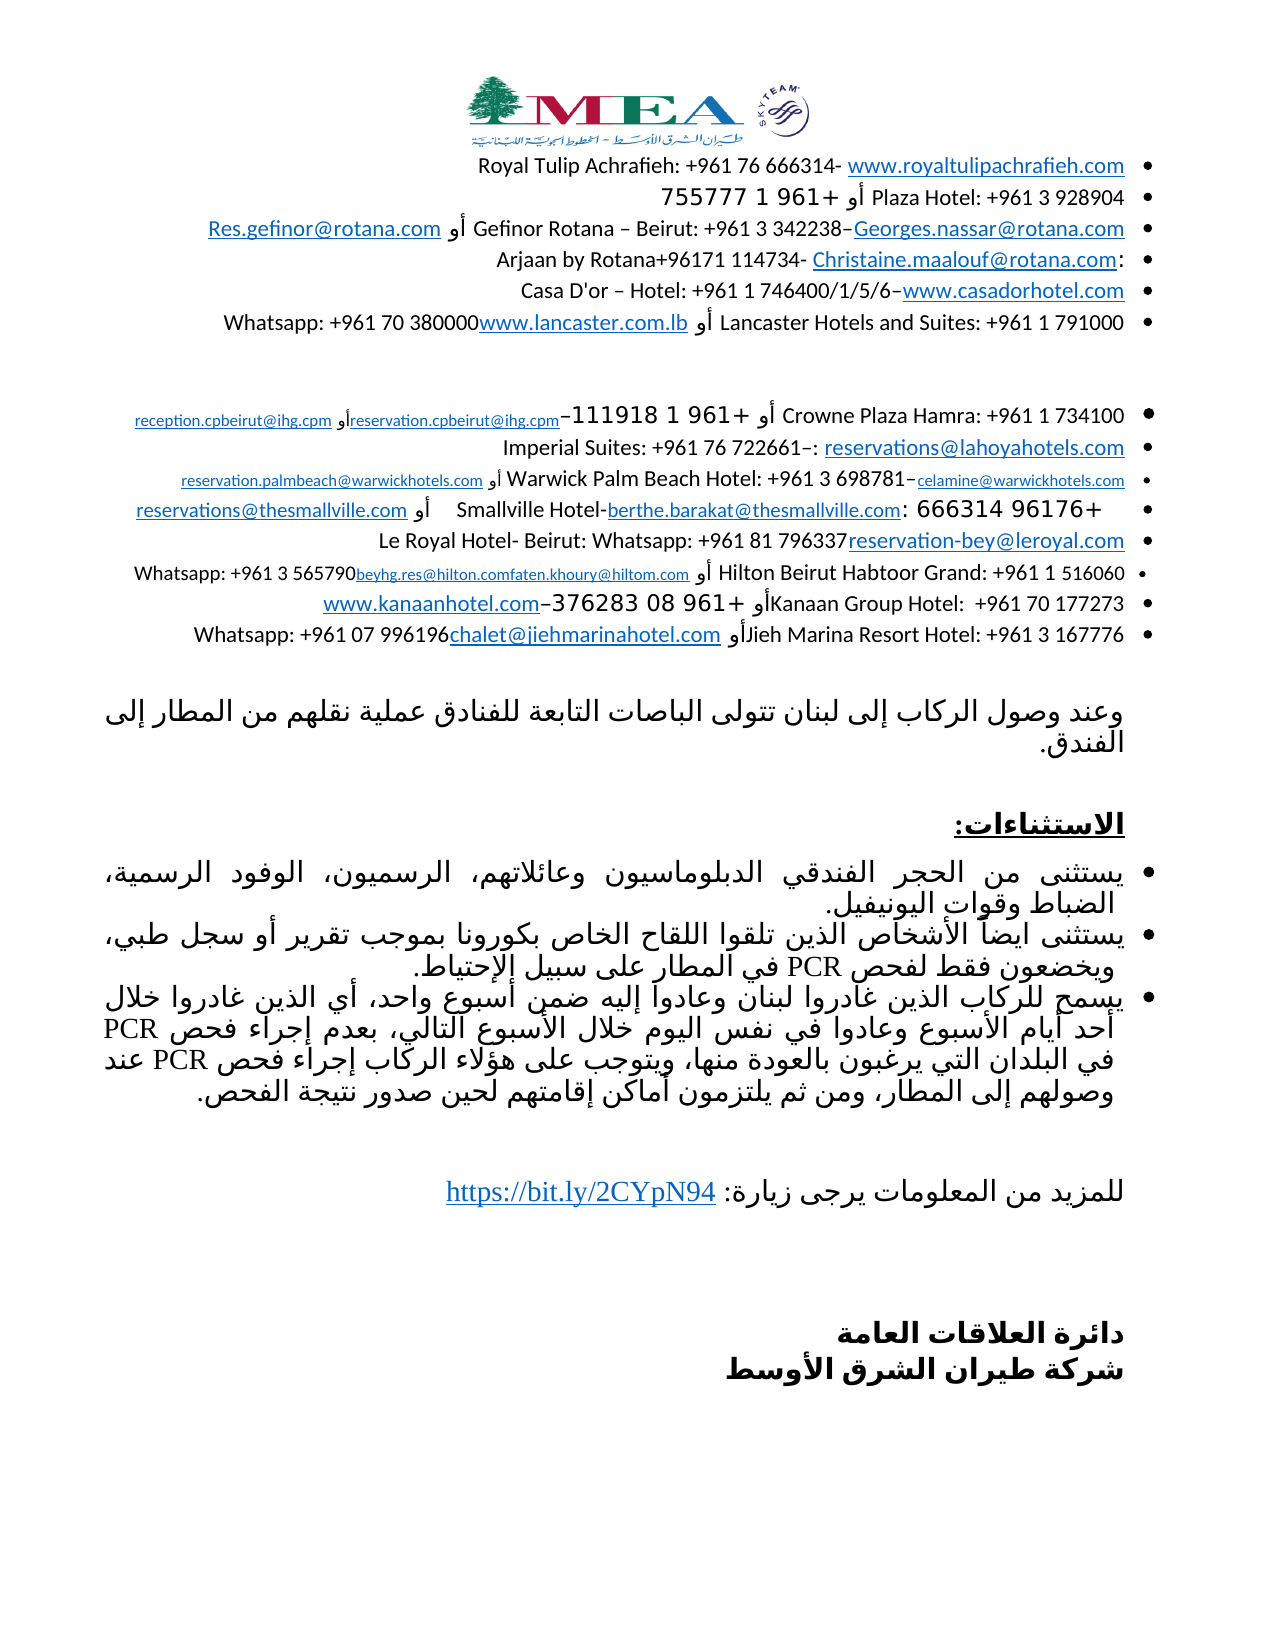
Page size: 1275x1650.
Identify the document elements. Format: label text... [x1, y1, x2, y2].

list Warwick Palm Beach Hotel: +961 3 698781–celamine@warwickhotels.com أو reservation.palmbeach@warwickhotels.com [103, 461, 1144, 492]
picture [392, 75, 883, 149]
list +96176 666314 :Smallville Hotel-berthe.barakat@thesmallville.com أو reservations@thesmallville.com [103, 492, 1144, 524]
list Casa D'or – Hotel: +961 1 746400/1/5/6–www.casadorhotel.com [103, 274, 1144, 305]
list Le Royal Hotel- Beirut: Whatsapp: +961 81 796337reservation-bey@leroyal.com [103, 524, 1144, 555]
list Imperial Suites: +961 76 722661–: reservations@lahoyahotels.com [103, 430, 1144, 461]
list Plaza Hotel: +961 3 928904 أو +961 1 755777 [103, 180, 1144, 211]
list يستثنى من الحجر الفندقي الدبلوماسيون وعائلاتهم، الرسميون، الوفود الرسمية، الضباط وقوات اليونيفيل. [103, 857, 1144, 920]
list Crowne Plaza Hamra: +961 1 734100 أو +961 1 111918–reservation.cpbeirut@ihg.cpmأو reception.cpbeirut@ihg.cpm [103, 399, 1144, 430]
text دائرة العلاقات العامة شركة طيران الشرق الأوسط [150, 1280, 1125, 1386]
list Royal Tulip Achrafieh: +961 76 666314- www.royaltulipachrafieh.com [103, 149, 1144, 180]
text وعند وصول الركاب إلى لبنان تتولى الباصات التابعة للفنادق عملية نقلهم من المطار إلى الفندق. [103, 697, 1125, 759]
text الاستثناءات: [103, 809, 1125, 841]
list :Arjaan by Rotana+96171 114734- Christaine.maalouf@rotana.com [103, 242, 1144, 274]
list يستثنى ايضاً الأشخاص الذين تلقوا اللقاح الخاص بكورونا بموجب تقرير أو سجل طبي، ويخضعون فقط لفحص PCR في المطار على سبيل الإحتياط. [103, 920, 1144, 982]
list Lancaster Hotels and Suites: +961 1 791000 أو Whatsapp: +961 70 380000www.lancaster.com.lb [103, 305, 1144, 336]
text للمزيد من المعلومات يرجى زيارة: https://bit.ly/2CYpN94 [150, 1138, 1125, 1208]
list Kanaan Group Hotel: +961 70 177273أو +961 08 376283–www.kanaanhotel.com [103, 586, 1144, 617]
list Jieh Marina Resort Hotel: +961 3 167776أو Whatsapp: +961 07 996196chalet@jiehmarinahotel.com [103, 617, 1144, 649]
list Hilton Beirut Habtoor Grand: +961 1 516060 أو Whatsapp: +961 3 565790beyhg.res@hilton.comfaten.khoury@hiltom.com [103, 555, 1139, 586]
list Gefinor Rotana – Beirut: +961 3 342238–Georges.nassar@rotana.com أو Res.gefinor@rotana.com [103, 211, 1144, 242]
list يسمح للركاب الذين غادروا لبنان وعادوا إليه ضمن أسبوع واحد، أي الذين غادروا خلال أحد أيام الأسبوع وعادوا في نفس اليوم خلال الأسبوع التالي، بعدم إجراء فحص PCR في البلدان التي يرغبون بالعودة منها، ويتوجب على هؤلاء الركاب إجراء فحص PCR عند وصولهم إلى المطار، ومن ثم يلتزمون أماكن إقامتهم لحين صدور نتيجة الفحص. [103, 982, 1144, 1107]
